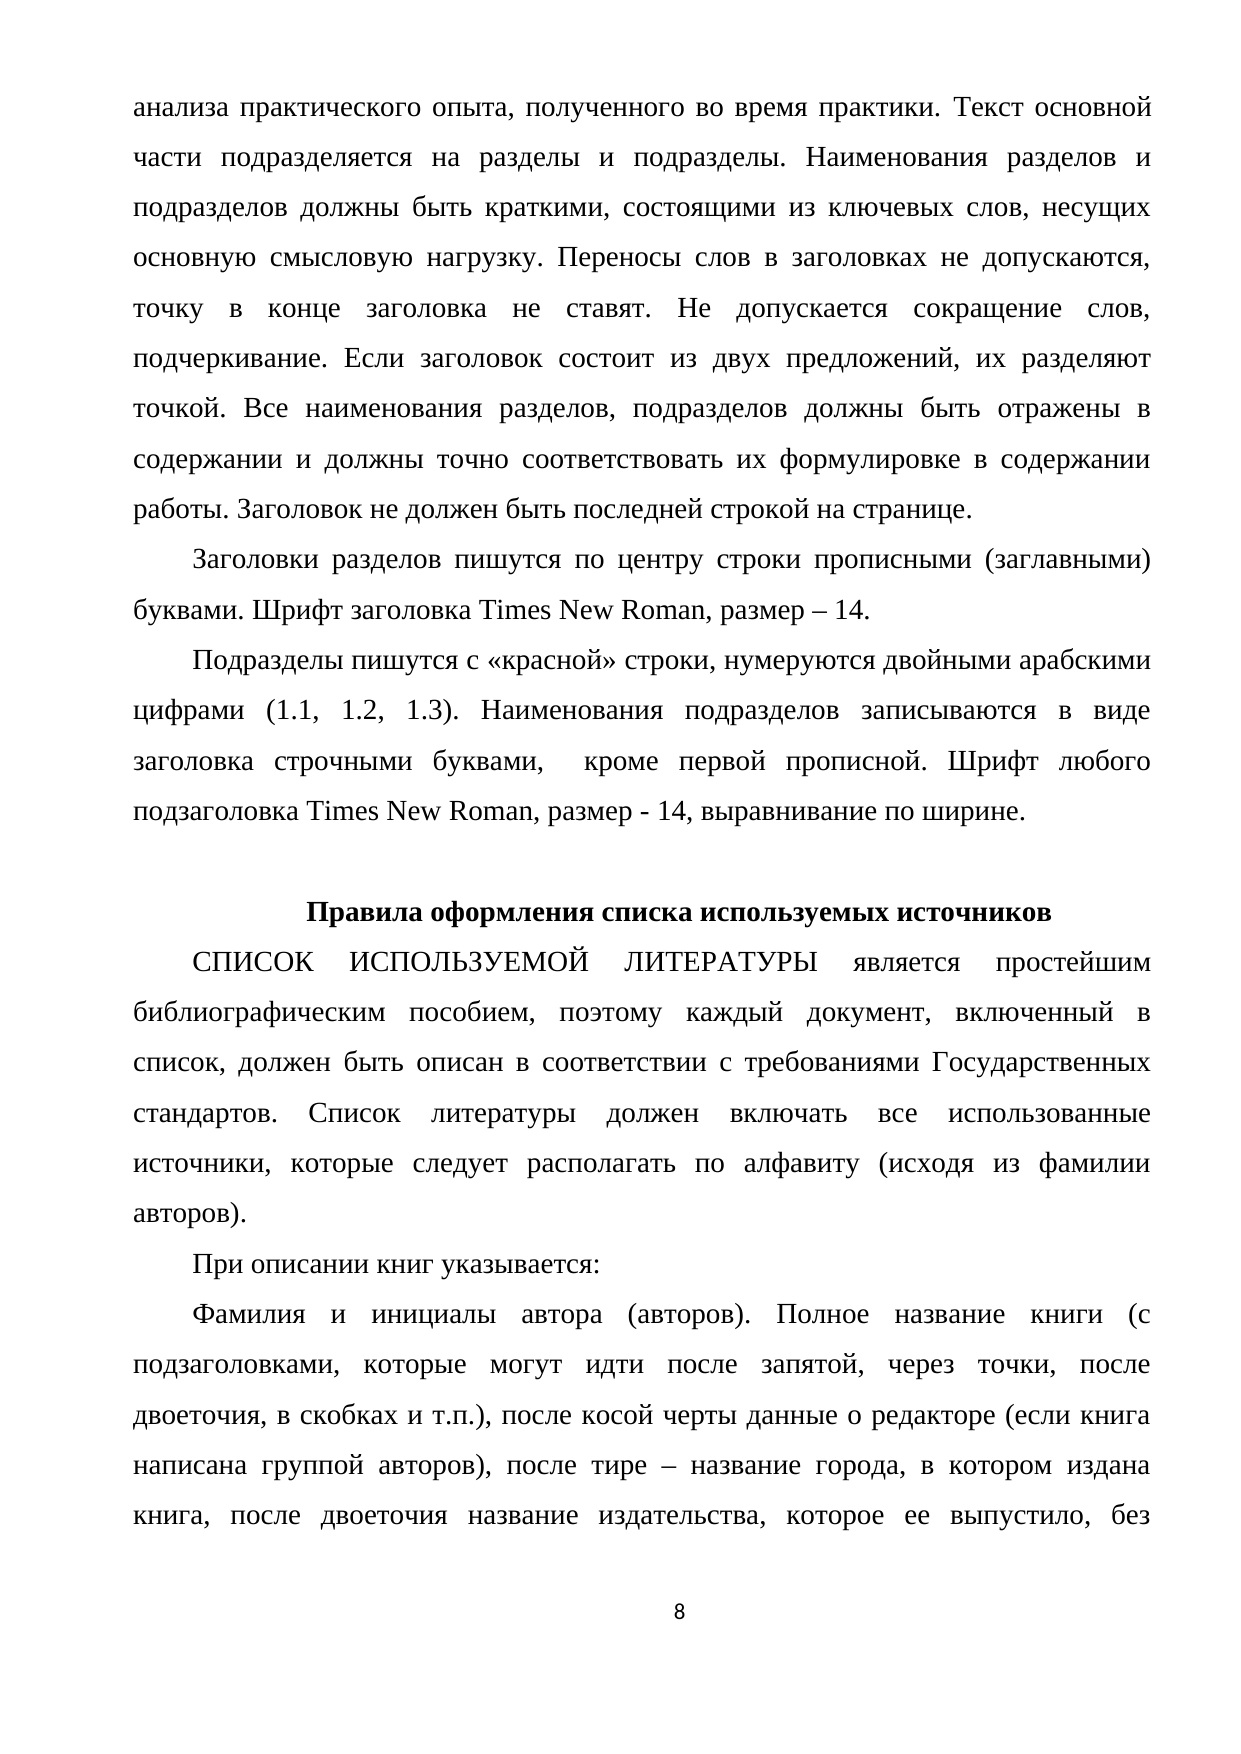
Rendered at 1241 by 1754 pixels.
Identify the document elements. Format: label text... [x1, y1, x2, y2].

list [133, 89, 1152, 525]
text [133, 1296, 1152, 1531]
text Правила оформления списка используемых источников [133, 894, 1152, 927]
text Заголовки разделов пишутся по центру строки прописными (заглавными) буквами. Шрифт заголовка Times New Roman, размер – 14. [133, 541, 1152, 625]
text СПИСОК ИСПОЛЬЗУЕМОЙ ЛИТЕРАТУРЫ является простейшим библиографическим пособием, поэтому каждый документ, включенный в список, должен быть описан в соответствии с требованиями Государственных стандартов. Список литературы должен включать все использованные источники, которые следует располагать по алфавиту (исходя из фамилии авторов). [133, 944, 1152, 1229]
text При описании книг указывается: [133, 1246, 1152, 1279]
text Подразделы пишутся с «красной» строки, нумеруются двойными арабскими цифрами (1.1, 1.2, 1.3). Наименования подразделов записываются в виде заголовка строчными буквами, кроме первой прописной. Шрифт любого подзаголовка Times New Roman, размер - 14, выравнивание по ширине. [133, 642, 1152, 827]
